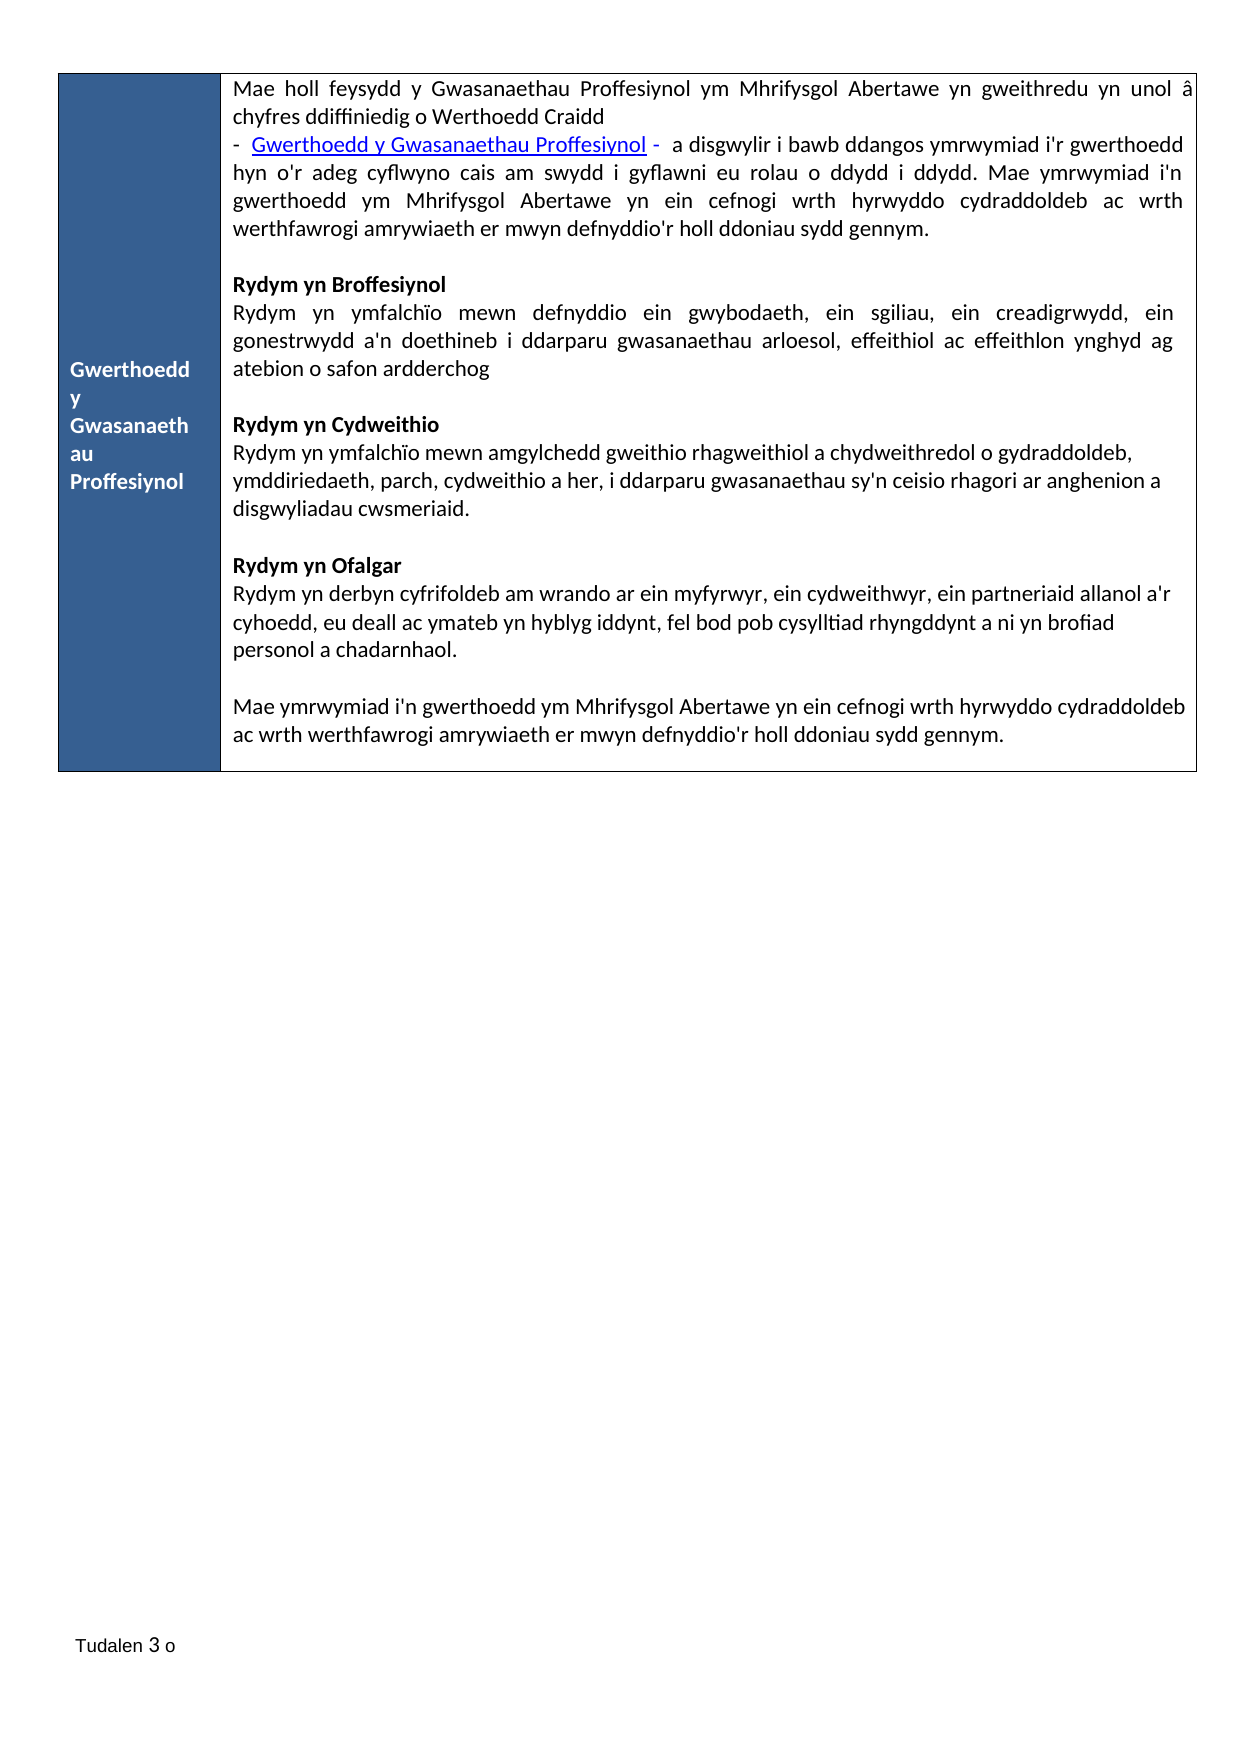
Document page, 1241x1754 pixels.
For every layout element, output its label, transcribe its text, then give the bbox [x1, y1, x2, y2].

table_cell Mae holl feysydd y Gwasanaethau Proffesiynol ym Mhrifysgol Abertawe yn gweithredu yn unol â chyfres ddiffiniedig o Werthoedd Craidd - Gwerthoedd y Gwasanaethau Proffesiynol - a disgwylir i bawb ddangos ymrwymiad i'r gwerthoedd hyn o'r adeg cyflwyno cais am swydd i gyflawni eu rolau o ddydd i ddydd. Mae ymrwymiad i'n gwerthoedd ym Mhrifysgol Abertawe yn ein cefnogi wrth hyrwyddo cydraddoldeb ac wrth werthfawrogi amrywiaeth er mwyn defnyddio'r holl ddoniau sydd gennym. Rydym yn Broffesiynol Rydym yn ymfalchïo mewn defnyddio ein gwybodaeth, ein sgiliau, ein creadigrwydd, ein gonestrwydd a'n doethineb i ddarparu gwasanaethau arloesol, effeithiol ac effeithlon ynghyd ag atebion o safon ardderchog Rydym yn Cydweithio Rydym yn ymfalchïo mewn amgylchedd gweithio rhagweithiol a chydweithredol o gydraddoldeb, ymddiriedaeth, parch, cydweithio a her, i ddarparu gwasanaethau sy'n ceisio rhagori ar anghenion a disgwyliadau cwsmeriaid. Rydym yn Ofalgar Rydym yn derbyn cyfrifoldeb am wrando ar ein myfyrwyr, ein cydweithwyr, ein partneriaid allanol a'r cyhoedd, eu deall ac ymateb yn hyblyg iddynt, fel bod pob cysylltiad rhyngddynt a ni yn brofiad personol a chadarnhaol. Mae ymrwymiad i'n gwerthoedd ym Mhrifysgol Abertawe yn ein cefnogi wrth hyrwyddo cydraddoldeb ac wrth werthfawrogi amrywiaeth er mwyn defnyddio'r holl ddoniau sydd gennym. [221, 74, 1196, 771]
table_cell Gwerthoedd y Gwasanaethau Proffesiynol [59, 74, 220, 771]
